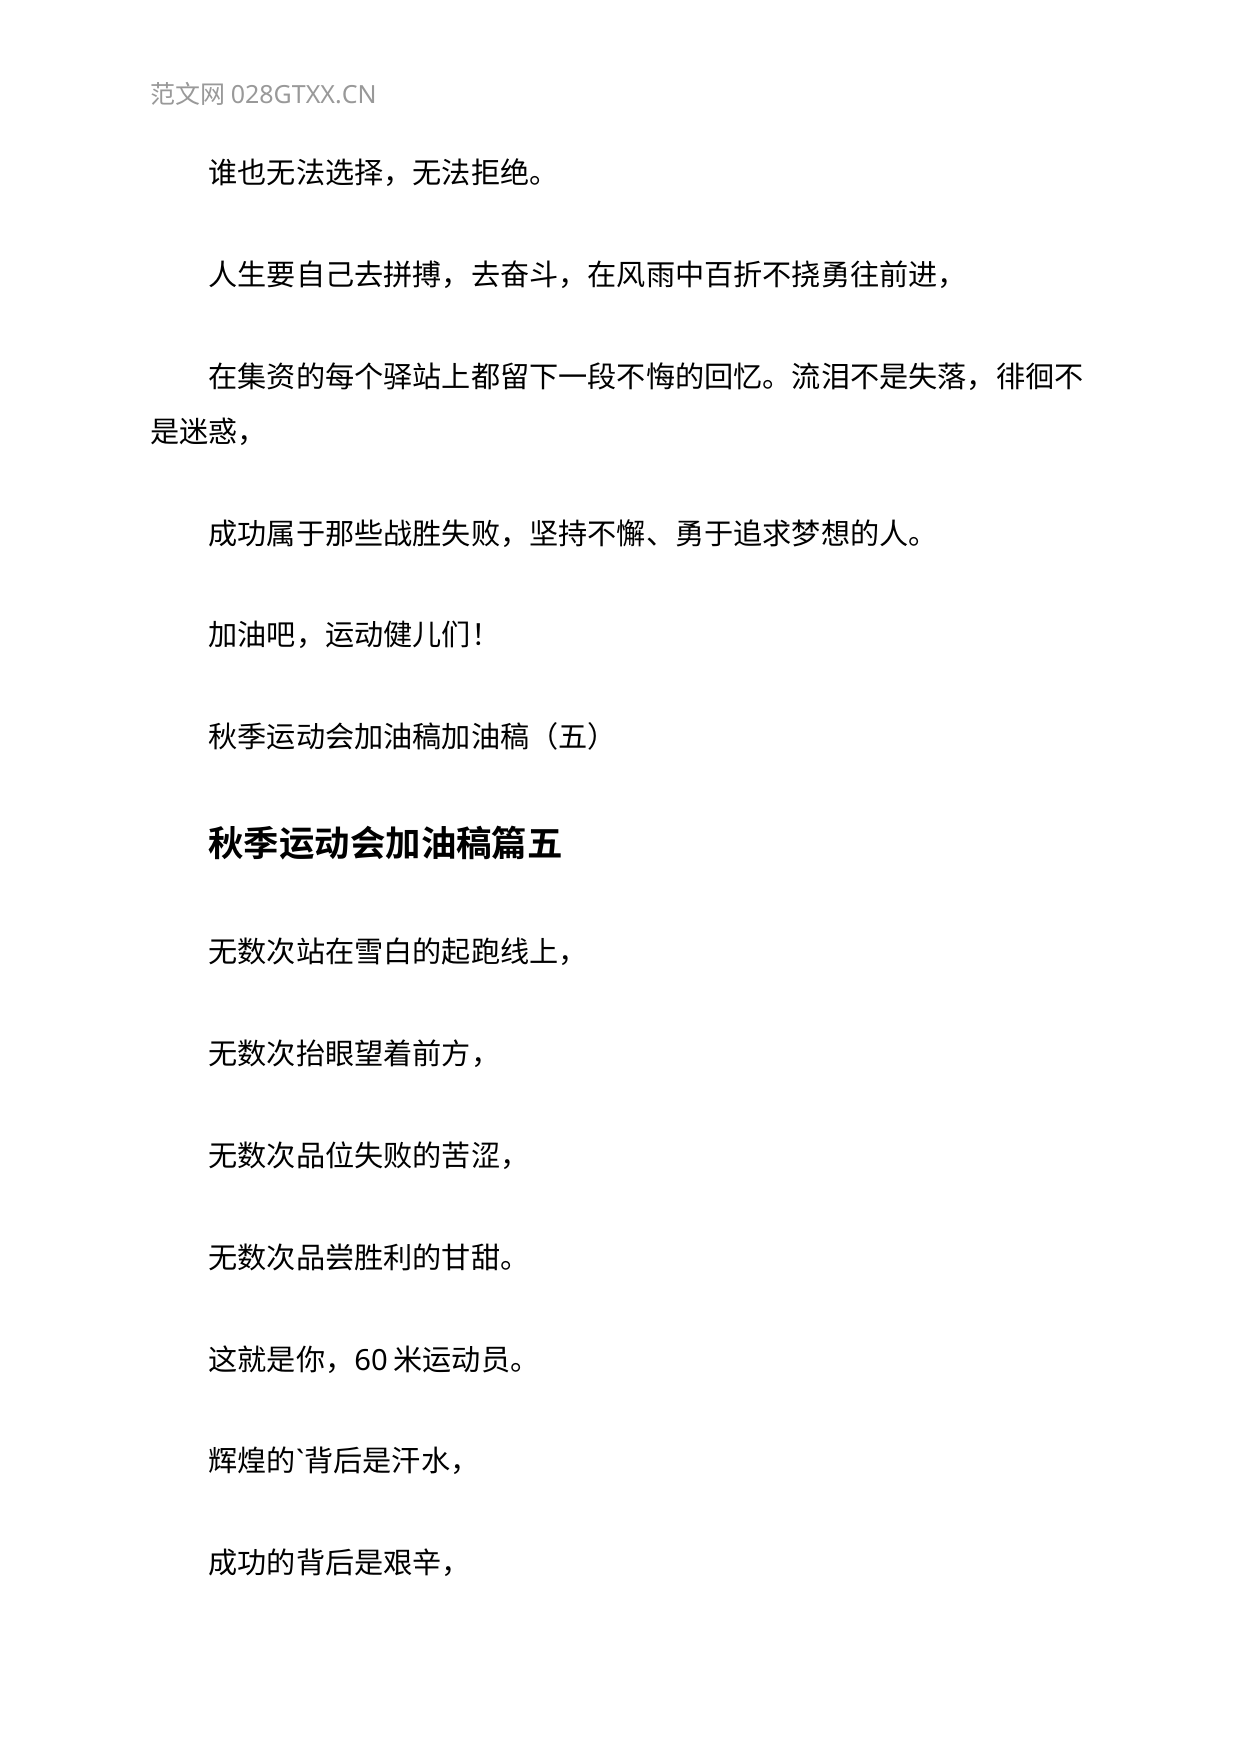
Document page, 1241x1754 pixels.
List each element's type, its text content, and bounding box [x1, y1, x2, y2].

text 无数次品位失败的苦涩， [150, 1132, 1090, 1175]
text 人生要自己去拼搏，去奋斗，在风雨中百折不挠勇往前进， [150, 252, 1090, 294]
text 成功属于那些战胜失败，坚持不懈、勇于追求梦想的人。 [150, 510, 1090, 552]
text 谁也无法选择，无法拒绝。 [150, 150, 1090, 192]
text 辉煌的`背后是汗水， [150, 1438, 1090, 1480]
text 这就是你，60米运动员。 [150, 1336, 1090, 1378]
text 无数次抬眼望着前方， [150, 1031, 1090, 1073]
text 无数次站在雪白的起跑线上， [150, 929, 1090, 971]
text 成功的背后是艰辛， [150, 1540, 1090, 1582]
text 无数次品尝胜利的甘甜。 [150, 1234, 1090, 1277]
text 加油吧，运动健儿们！ [150, 612, 1090, 654]
text 秋季运动会加油稿篇五 [150, 816, 1090, 867]
text 在集资的每个驿站上都留下一段不悔的回忆。流泪不是失落，徘徊不是迷惑， [150, 353, 1090, 451]
text 秋季运动会加油稿加油稿（五） [150, 714, 1090, 756]
